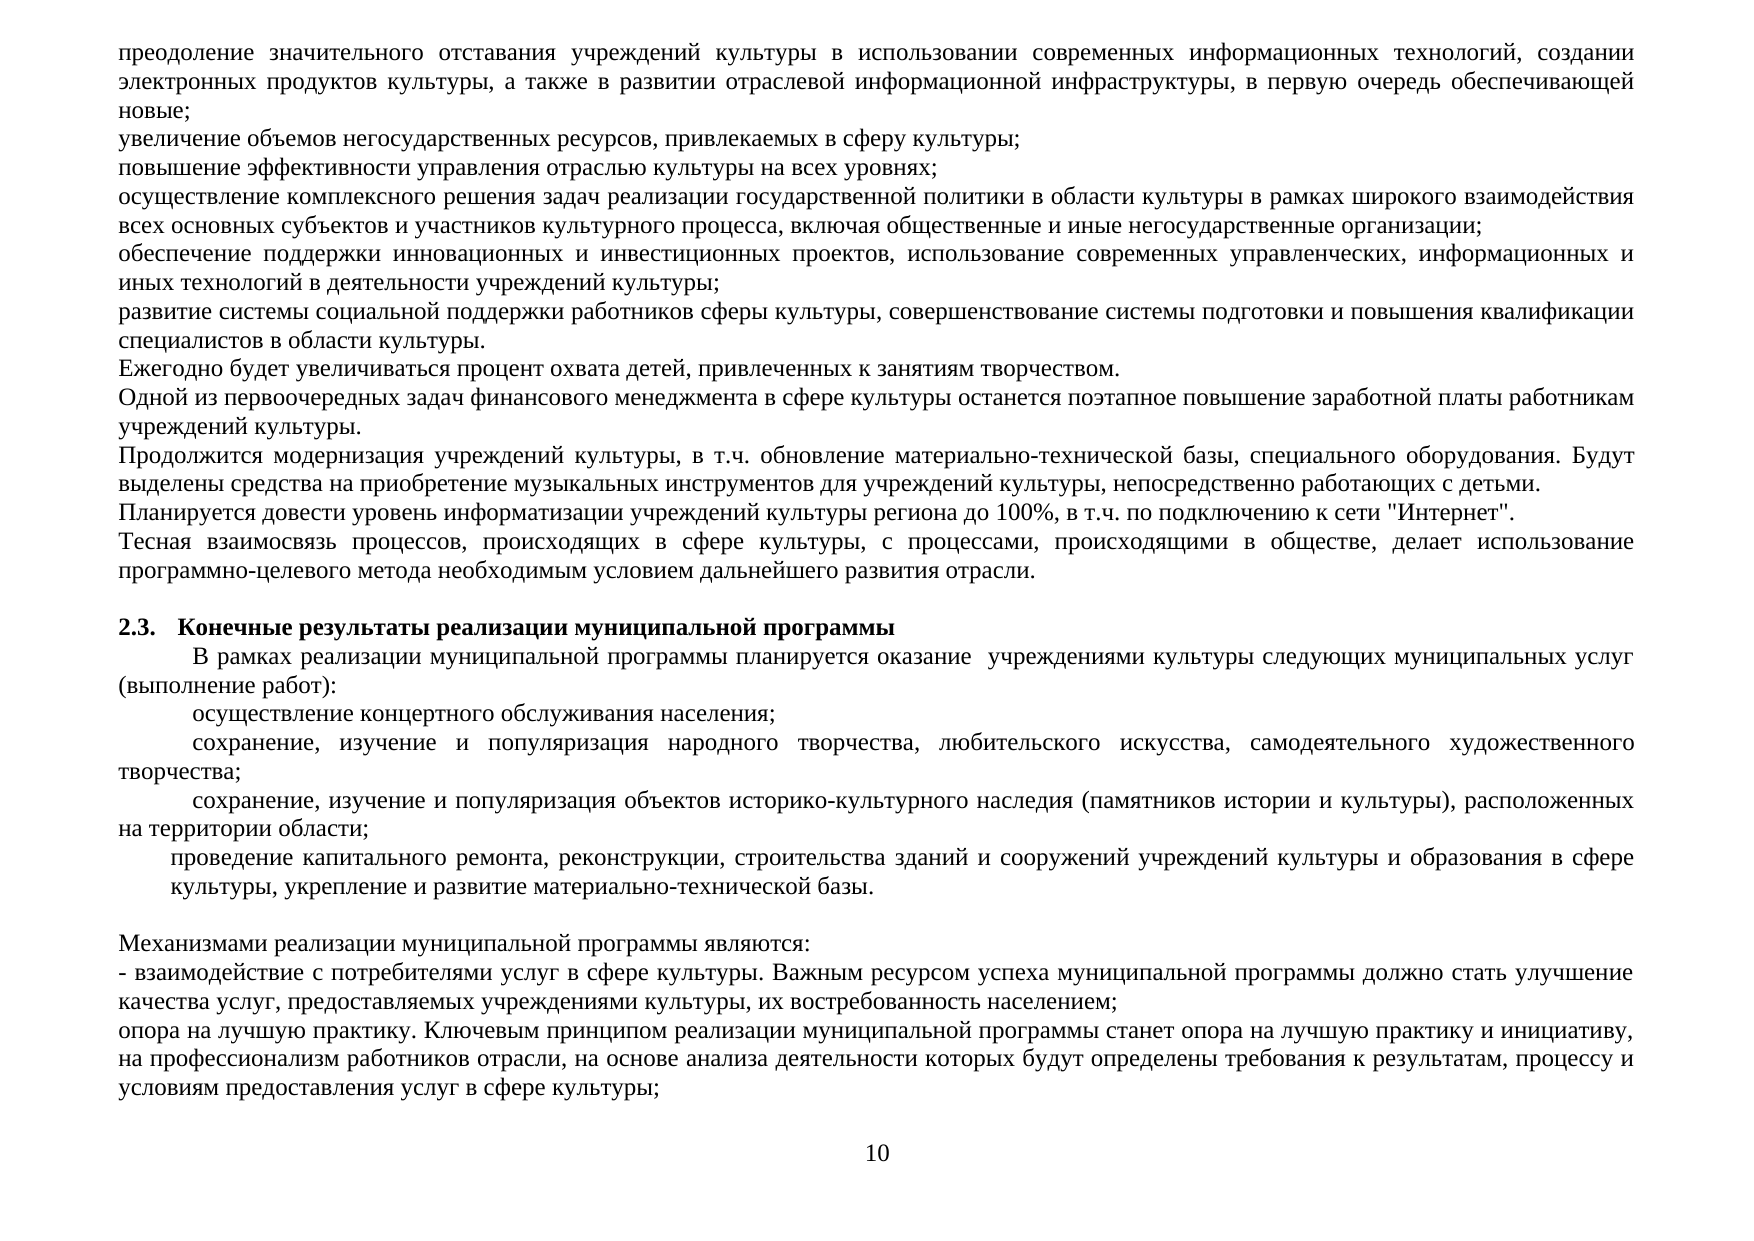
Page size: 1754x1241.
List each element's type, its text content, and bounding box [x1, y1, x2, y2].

text Ежегодно будет увеличиваться процент охвата детей, привлеченных к занятиям творчеством. [118, 353, 1636, 382]
text Планируется довести уровень информатизации учреждений культуры региона до 100%, в т.ч. по подключению к сети "Интернет". [118, 497, 1636, 526]
text увеличение объемов негосударственных ресурсов, привлекаемых в сферу культуры; [118, 123, 1636, 152]
text В рамках реализации муниципальной программы планируется оказание учреждениями культуры следующих муниципальных услуг (выполнение работ): [118, 641, 1636, 698]
text обеспечение поддержки инновационных и инвестиционных проектов, использование современных управленческих, информационных и иных технологий в деятельности учреждений культуры; [118, 238, 1636, 296]
text осуществление комплексного решения задач реализации государственной политики в области культуры в рамках широкого взаимодействия всех основных субъектов и участников культурного процесса, включая общественные и иные негосударственные организации; [118, 181, 1636, 238]
text преодоление значительного отставания учреждений культуры в использовании современных информационных технологий, создании электронных продуктов культуры, а также в развитии отраслевой информационной инфраструктуры, в первую очередь обеспечивающей новые; [118, 37, 1636, 123]
text Механизмами реализации муниципальной программы являются: [118, 928, 1636, 957]
text осуществление концертного обслуживания населения; [118, 698, 1636, 727]
text - взаимодействие с потребителями услуг в сфере культуры. Важным ресурсом успеха муниципальной программы должно стать улучшение качества услуг, предоставляемых учреждениями культуры, их востребованность населением; [118, 957, 1636, 1015]
text Тесная взаимосвязь процессов, происходящих в сфере культуры, с процессами, происходящими в обществе, делает использование программно-целевого метода необходимым условием дальнейшего развития отрасли. [118, 526, 1636, 583]
text повышение эффективности управления отраслью культуры на всех уровнях; [118, 152, 1636, 181]
text сохранение, изучение и популяризация народного творчества, любительского искусства, самодеятельного художественного творчества; [118, 727, 1636, 785]
text проведение капитального ремонта, реконструкции, строительства зданий и сооружений учреждений культуры и образования в сфере культуры, укрепление и развитие материально-технической базы. [170, 842, 1636, 900]
text развитие системы социальной поддержки работников сферы культуры, совершенствование системы подготовки и повышения квалификации специалистов в области культуры. [118, 296, 1636, 353]
text опора на лучшую практику. Ключевым принципом реализации муниципальной программы станет опора на лучшую практику и инициативу, на профессионализм работников отрасли, на основе анализа деятельности которых будут определены требования к результатам, процессу и условиям предоставления услуг в сфере культуры; [118, 1015, 1636, 1101]
text Продолжится модернизация учреждений культуры, в т.ч. обновление материально-технической базы, специального оборудования. Будут выделены средства на приобретение музыкальных инструментов для учреждений культуры, непосредственно работающих с детьми. [118, 440, 1636, 497]
text сохранение, изучение и популяризация объектов историко-культурного наследия (памятников истории и культуры), расположенных на территории области; [118, 785, 1636, 842]
list Конечные результаты реализации муниципальной программы [118, 612, 1636, 641]
text Одной из первоочередных задач финансового менеджмента в сфере культуры останется поэтапное повышение заработной платы работникам учреждений культуры. [118, 382, 1636, 440]
